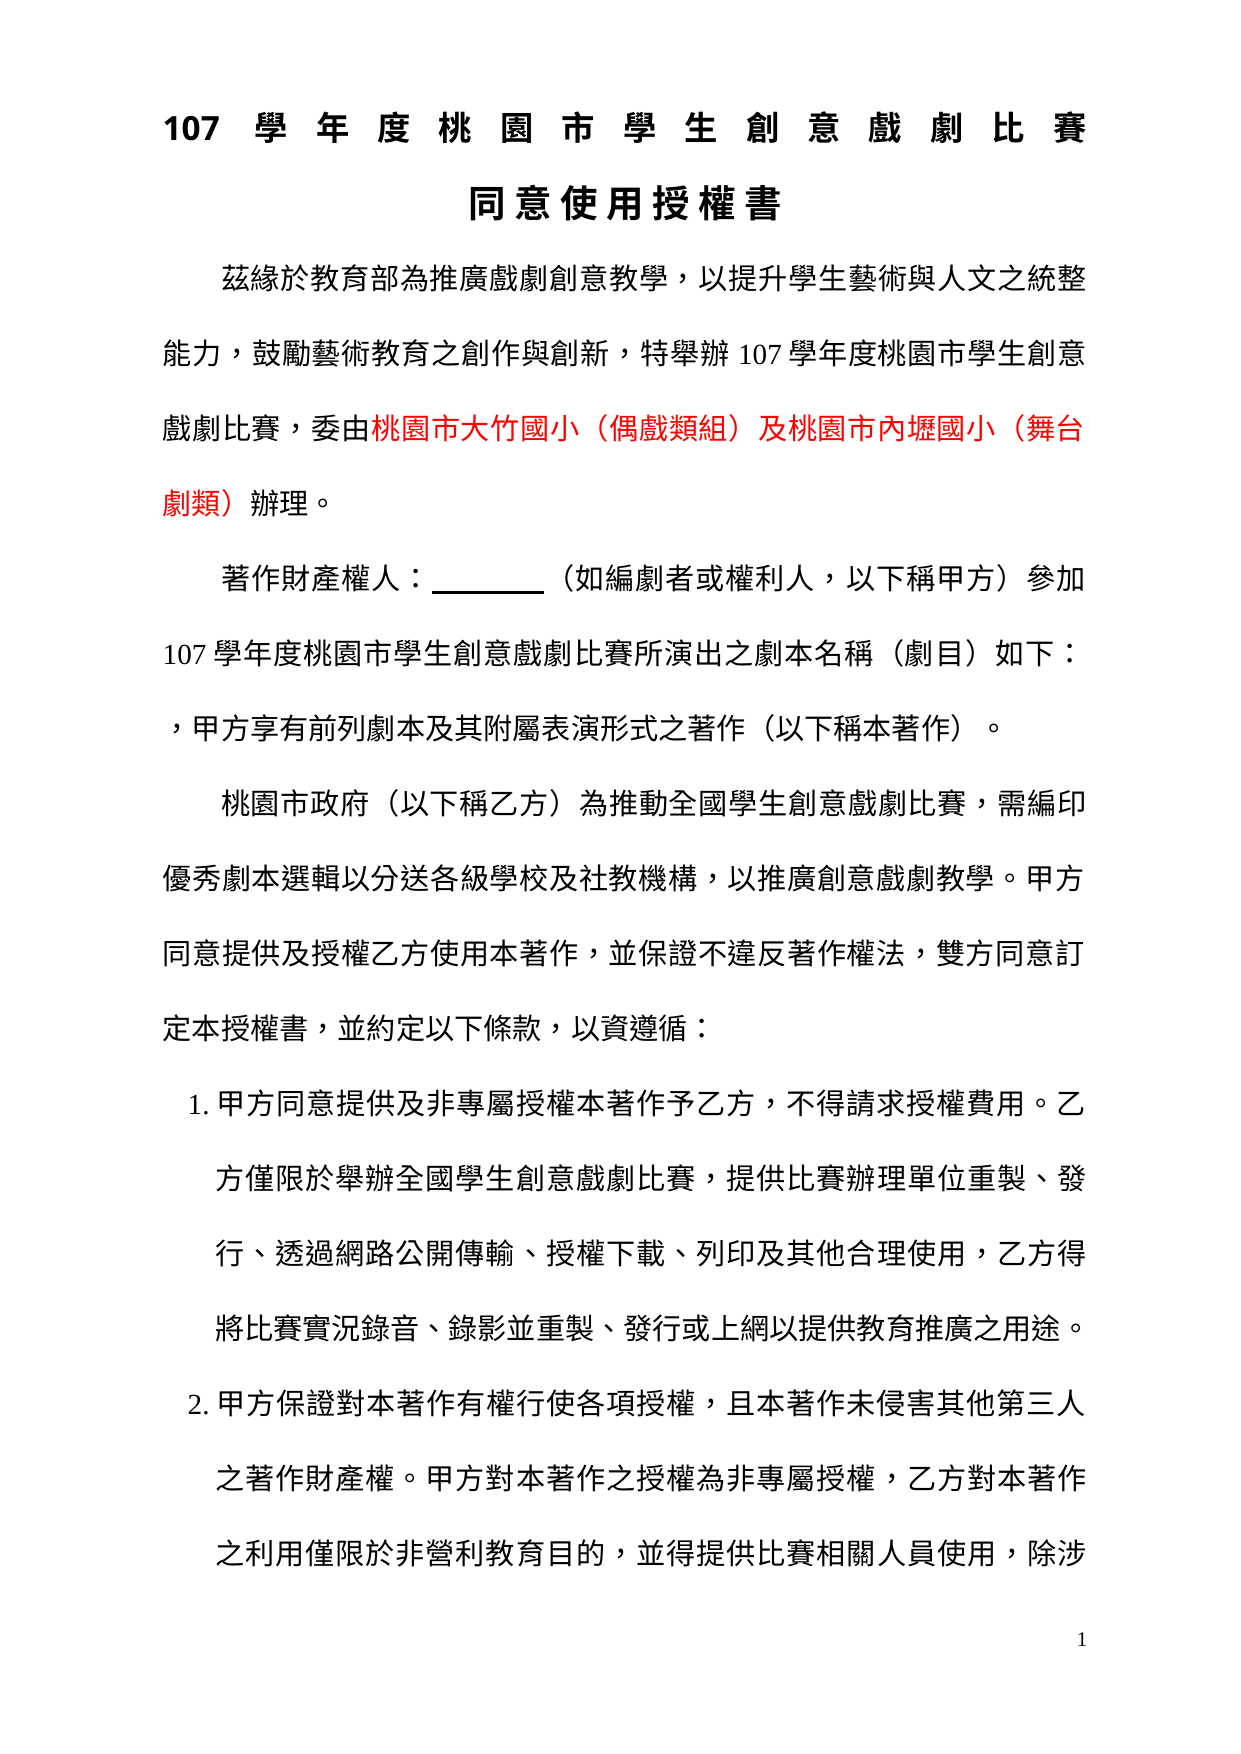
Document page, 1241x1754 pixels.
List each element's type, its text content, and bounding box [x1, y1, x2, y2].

text 桃園市政府（以下稱乙方）為推動全國學生創意戲劇比賽，需編印優秀劇本選輯以分送各級學校及社教機構，以推廣創意戲劇教學。甲方同意提供及授權乙方使用本著作，並保證不違反著作權法，雙方同意訂定本授權書，並約定以下條款，以資遵循： [162, 764, 1087, 1064]
text 著作財產權人： （如編劇者或權利人，以下稱甲方）參加107學年度桃園市學生創意戲劇比賽所演出之劇本名稱（劇目）如下： ，甲方享有前列劇本及其附屬表演形式之著作（以下稱本著作）。 [162, 539, 1087, 764]
text 同 意 使 用 授 權 書 [162, 164, 1087, 239]
text 茲緣於教育部為推廣戲劇創意教學，以提升學生藝術與人文之統整能力，鼓勵藝術教育之創作與創新，特舉辦107學年度桃園市學生創意戲劇比賽，委由桃園市大竹國小（偶戲類組）及桃園市內壢國小（舞台劇類）辦理。 [162, 239, 1087, 539]
text 107學年度桃園市學生創意戲劇比賽 [162, 89, 1087, 164]
list 甲方同意提供及非專屬授權本著作予乙方，不得請求授權費用。乙方僅限於舉辦全國學生創意戲劇比賽，提供比賽辦理單位重製、發行、透過網路公開傳輸、授權下載、列印及其他合理使用，乙方得將比賽實況錄音、錄影並重製、發行或上網以提供教育推廣之用途。 [187, 1064, 1087, 1364]
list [187, 1364, 1087, 1589]
